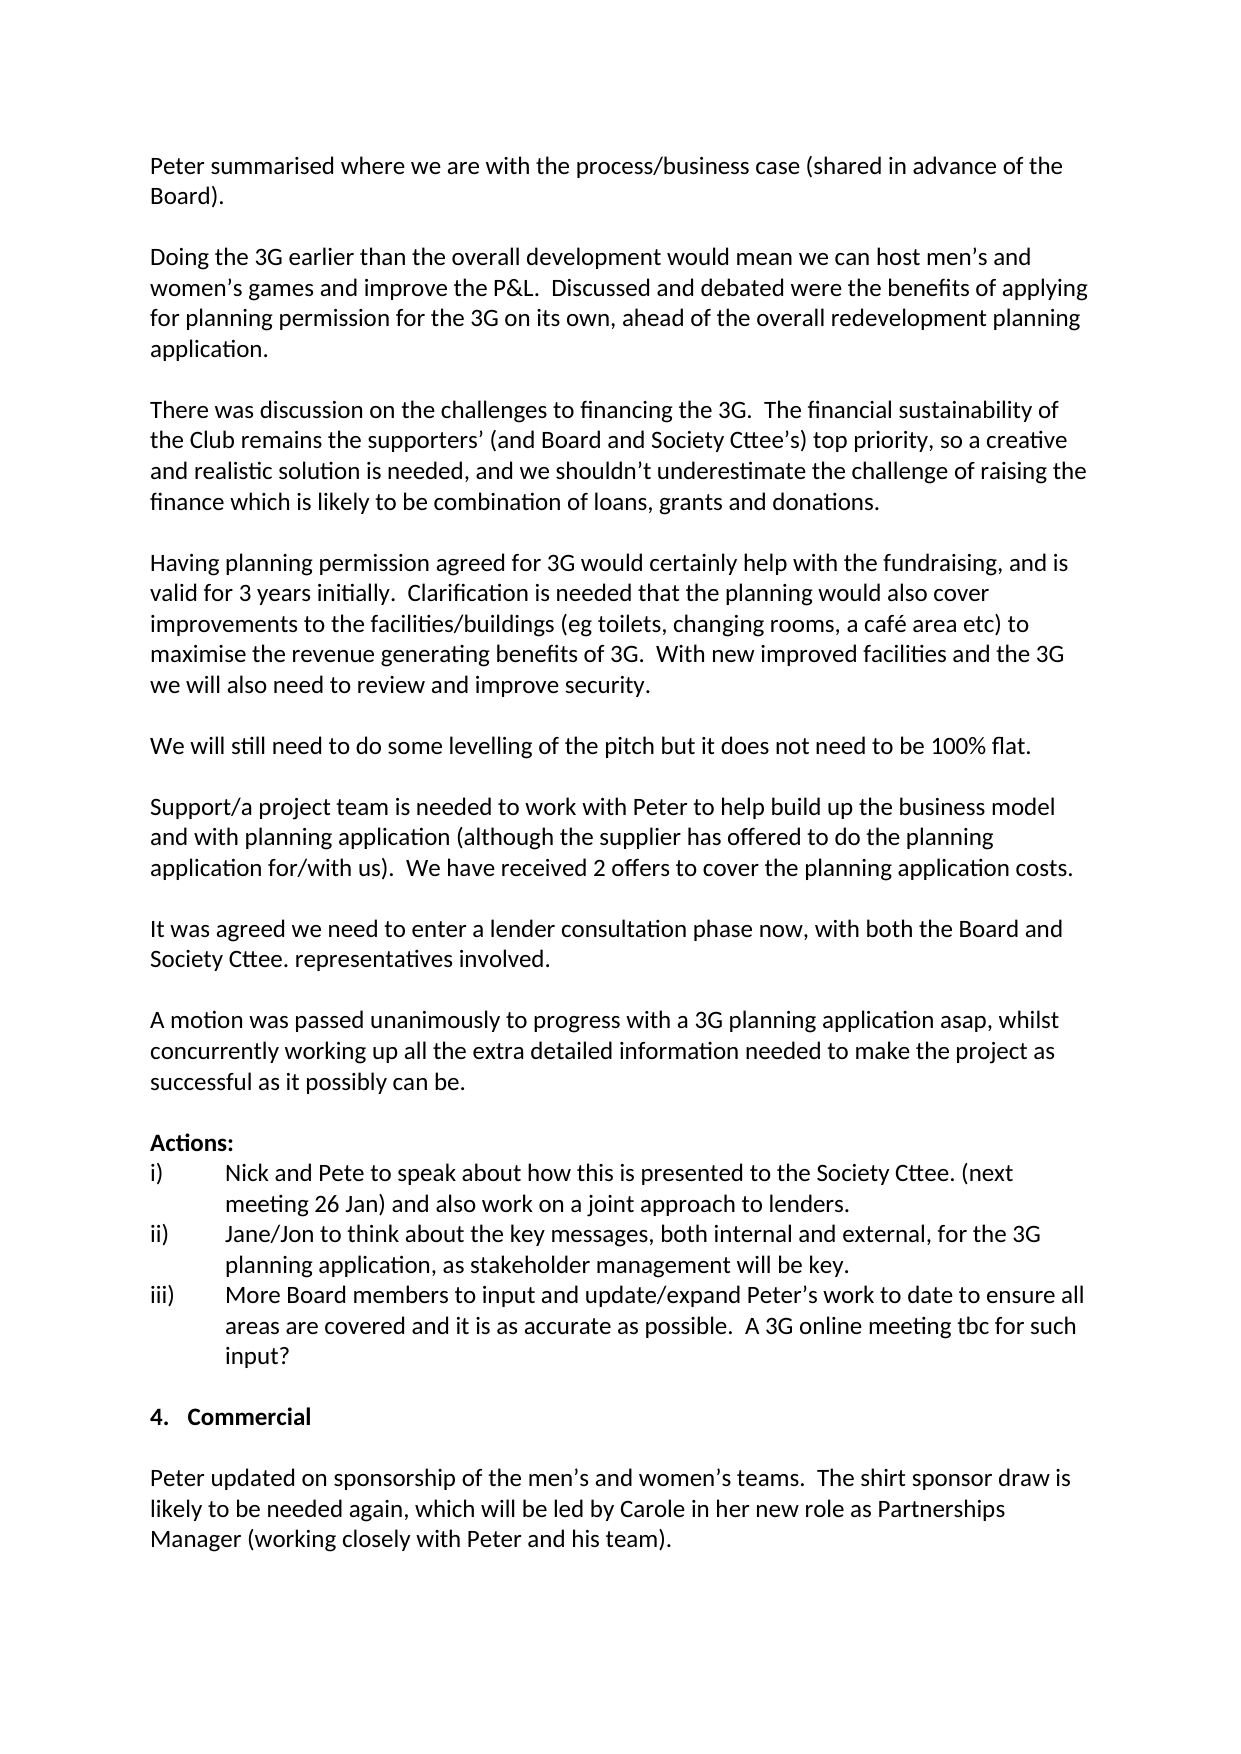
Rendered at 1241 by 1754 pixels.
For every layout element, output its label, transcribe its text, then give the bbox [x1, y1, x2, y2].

text Having planning permission agreed for 3G would certainly help with the fundraising, and is valid for 3 years initially. Clarification is needed that the planning would also cover improvements to the facilities/buildings (eg toilets, changing rooms, a café area etc) to maximise the revenue generating benefits of 3G. With new improved facilities and the 3G we will also need to review and improve security. [150, 547, 1090, 699]
text It was agreed we need to enter a lender consultation phase now, with both the Board and Society Cttee. representatives involved. [150, 913, 1090, 974]
text We will still need to do some levelling of the pitch but it does not need to be 100% flat. [150, 730, 1090, 760]
text There was discussion on the challenges to financing the 3G. The financial sustainability of the Club remains the supporters’ (and Board and Society Cttee’s) top priority, so a creative and realistic solution is needed, and we shouldn’t underestimate the challenge of raising the finance which is likely to be combination of loans, grants and donations. [150, 394, 1090, 516]
list Nick and Pete to speak about how this is presented to the Society Cttee. (next meeting 26 Jan) and also work on a joint approach to lenders. [150, 1157, 1090, 1218]
text Actions: [150, 1127, 1090, 1157]
text Doing the 3G earlier than the overall development would mean we can host men’s and women’s games and improve the P&L. Discussed and debated were the benefits of applying for planning permission for the 3G on its own, ahead of the overall redevelopment planning application. [150, 242, 1090, 364]
text A motion was passed unanimously to progress with a 3G planning application asap, whilst concurrently working up all the extra detailed information needed to make the project as successful as it possibly can be. [150, 1004, 1090, 1096]
text Support/a project team is needed to work with Peter to help build up the business model and with planning application (although the supplier has offered to do the planning application for/with us). We have received 2 offers to cover the planning application costs. [150, 791, 1090, 882]
text Peter updated on sponsorship of the men’s and women’s teams. The shirt sponsor draw is likely to be needed again, which will be led by Carole in her new role as Partnerships Manager (working closely with Peter and his team). [150, 1462, 1090, 1554]
list More Board members to input and update/expand Peter’s work to date to ensure all areas are covered and it is as accurate as possible. A 3G online meeting tbc for such input? [150, 1279, 1090, 1371]
text Peter summarised where we are with the process/business case (shared in advance of the Board). [150, 150, 1090, 211]
list Commercial [150, 1401, 1090, 1432]
list Jane/Jon to think about the key messages, both internal and external, for the 3G planning application, as stakeholder management will be key. [150, 1218, 1090, 1279]
